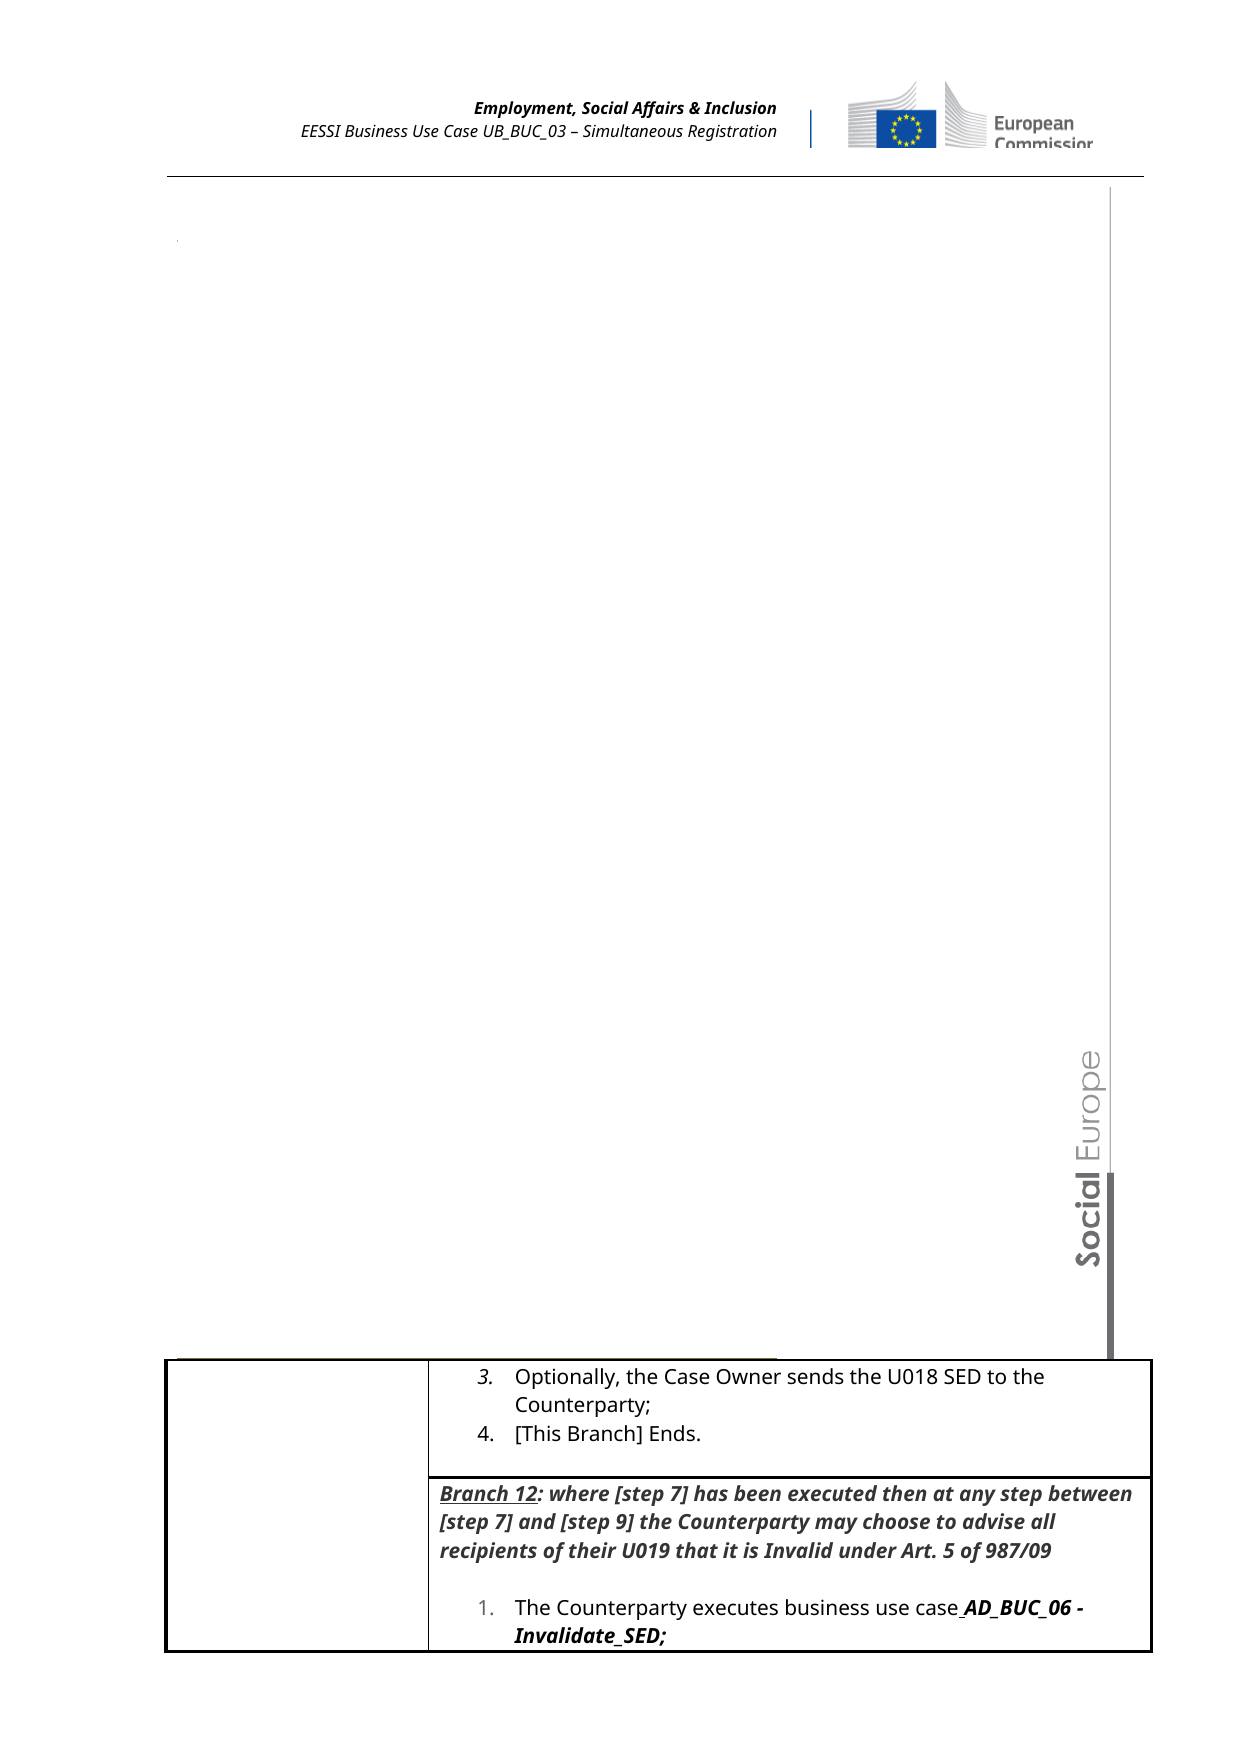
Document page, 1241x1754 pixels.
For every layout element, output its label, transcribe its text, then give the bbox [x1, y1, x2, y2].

picture [808, 81, 1093, 147]
table_cell Branch 12: where [step 7] has been executed then at any step between [step 7] and [step 9] the Counterparty may choose to advise all recipients of their U019 that it is Invalid under Art. 5 of 987/09 The Counterparty executes business use case AD_BUC_06 - Invalidate_SED; Optionally, the Counterparty fills in a new U019 SED; Optionally, the Counterparty sends the U019 SED to the Case Owner; [This Branch] Ends. [429, 1479, 1150, 1649]
table_cell where [step 3] has been executed, then at any step between [step 4] and [step 9] the Case Owner may choose to advise all recipients of their U018 that it is Invalid under Art. 5 of 987/09 (we have an SED that was sent as a request for information, but not relevant anymore) The Case Owner executes business use case AD_BUC_06_Subprocess - Invalidate_SED; Optionally, the Case Owner fills in a new U018 SED; Optionally, the Case Owner sends the U018 SED to the Counterparty; [This Branch] Ends. [429, 1361, 1150, 1476]
picture [177, 187, 1114, 1359]
